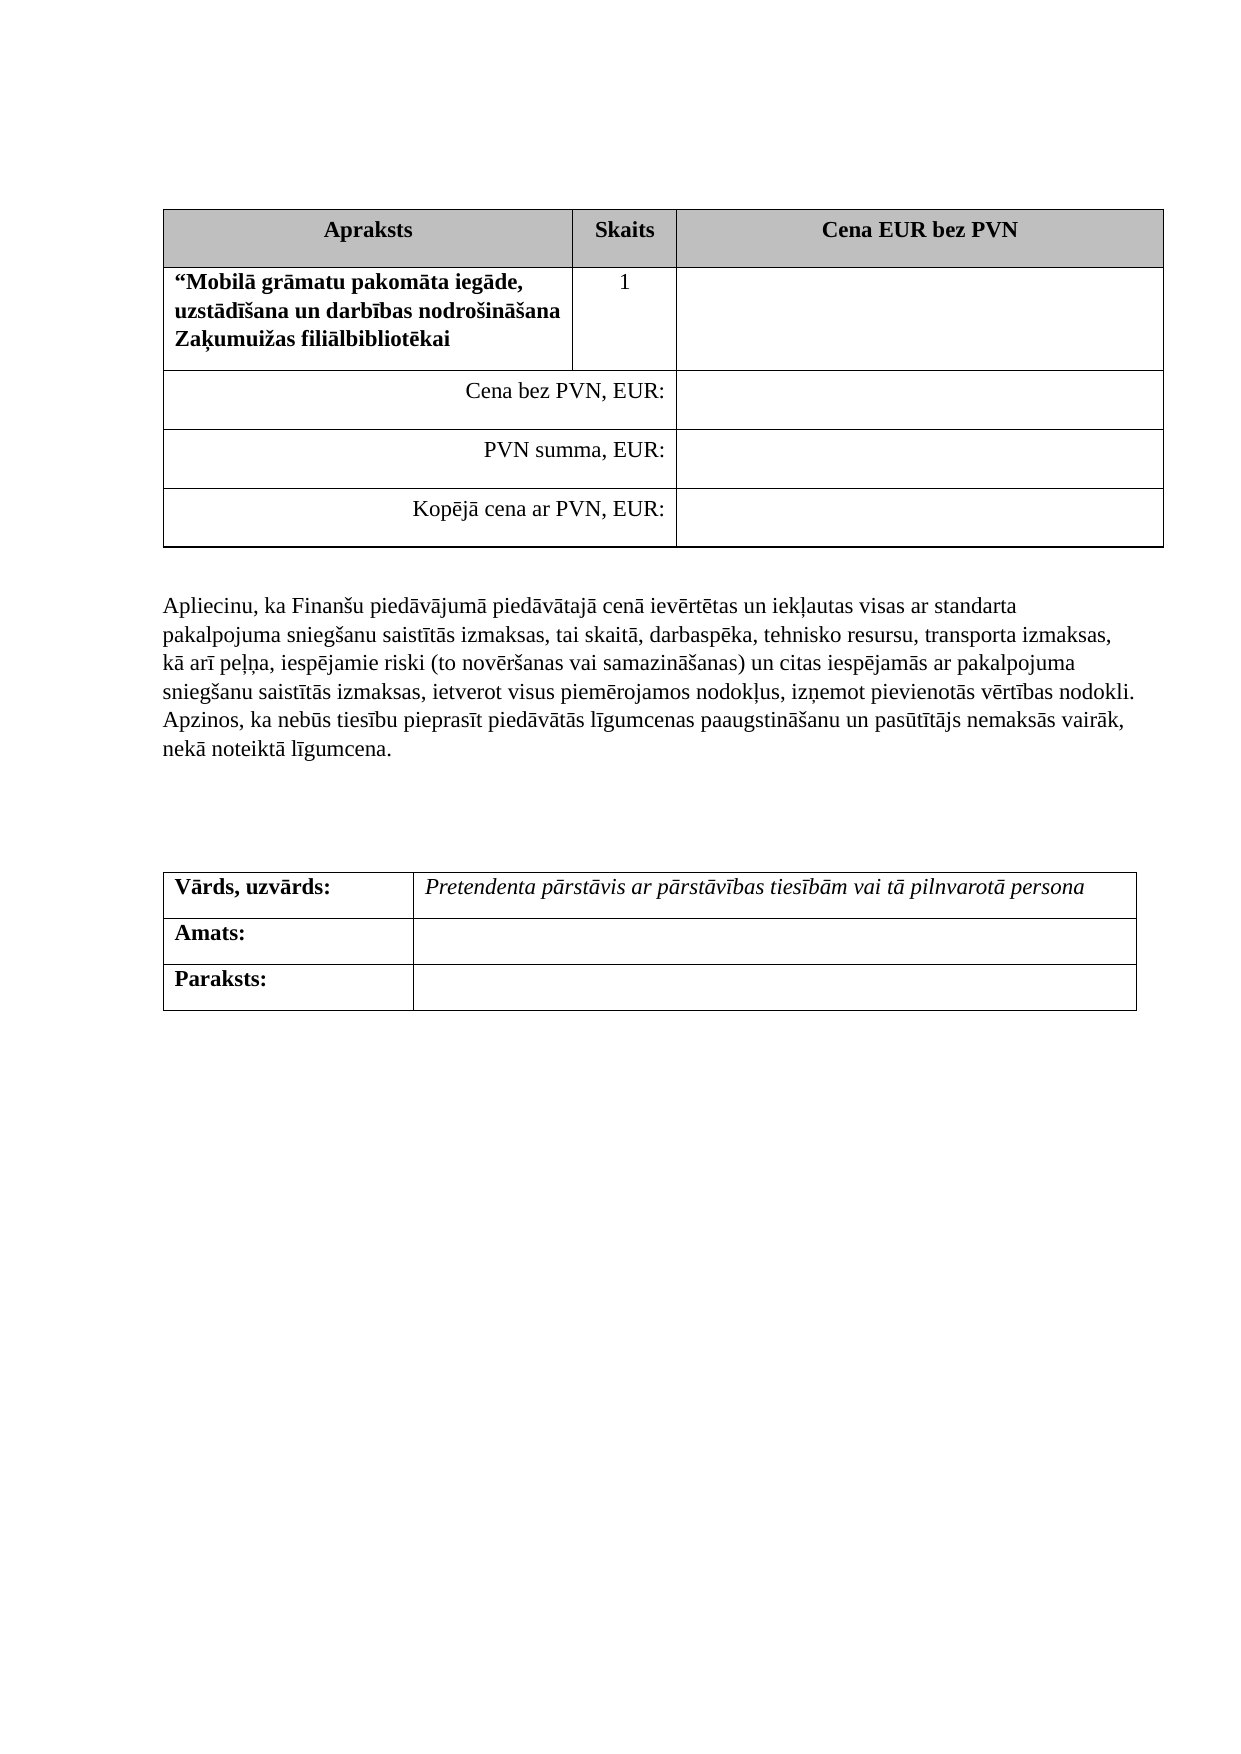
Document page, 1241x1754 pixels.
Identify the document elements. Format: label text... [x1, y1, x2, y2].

table_cell [677, 268, 1163, 370]
table_cell [414, 965, 1136, 1010]
table_cell [414, 919, 1136, 964]
table_cell PVN summa, EUR: [164, 430, 676, 488]
table_header Cena EUR bez PVN [677, 210, 1163, 267]
table_cell Kopējā cena ar PVN, EUR: [164, 489, 676, 546]
table_cell Amats: [164, 919, 413, 964]
table_cell Paraksts: [164, 965, 413, 1010]
table_cell Cena bez PVN, EUR: [164, 371, 676, 429]
table_cell [677, 371, 1163, 429]
table_cell 1 [573, 268, 676, 370]
table_cell [677, 489, 1163, 546]
table_cell “Mobilā grāmatu pakomāta iegāde, uzstādīšana un darbības nodrošināšana Zaķumuižas filiālbibliotēkai [164, 268, 572, 370]
text Apliecinu, ka Finanšu piedāvājumā piedāvātajā cenā ievērtētas un iekļautas visas ar standarta pakalpojuma sniegšanu saistītās izmaksas, tai skaitā, darbaspēka, tehnisko resursu, transporta izmaksas, kā arī peļņa, iespējamie riski (to novēršanas vai samazināšanas) un citas iespējamās ar pakalpojuma sniegšanu saistītās izmaksas, ietverot visus piemērojamos nodokļus, izņemot pievienotās vērtības nodokli. Apzinos, ka nebūs tiesību pieprasīt piedāvātās līgumcenas paaugstināšanu un pasūtītājs nemaksās vairāk, nekā noteiktā līgumcena. [162, 593, 1137, 761]
table_header Vārds, uzvārds: [164, 873, 413, 918]
table_header Apraksts [164, 210, 572, 267]
table_header Skaits [573, 210, 676, 267]
table_header Pretendenta pārstāvis ar pārstāvības tiesībām vai tā pilnvarotā persona [414, 873, 1136, 918]
table_cell [677, 430, 1163, 488]
